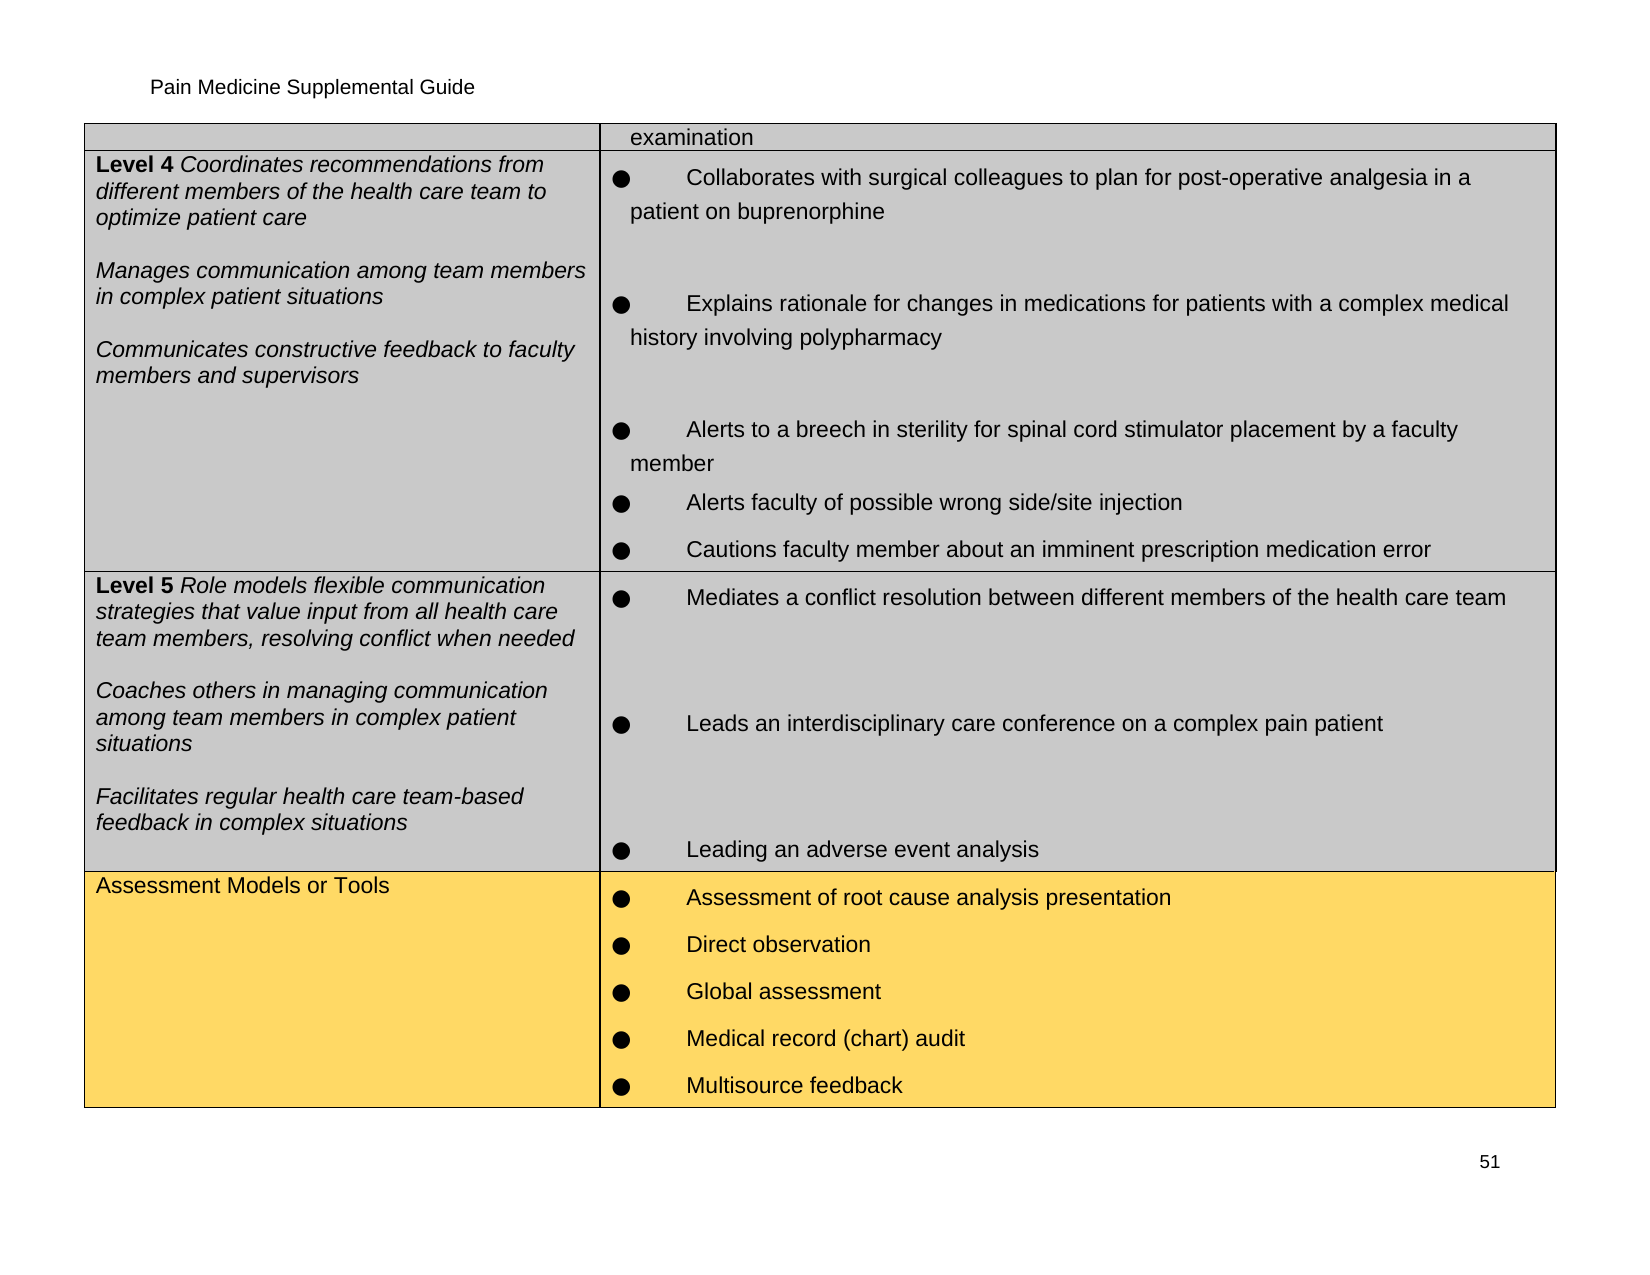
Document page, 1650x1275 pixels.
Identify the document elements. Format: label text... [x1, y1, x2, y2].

table_cell Mediates a conflict resolution between different members of the health care team Leads an interdisciplinary care conference on a complex pain patient Leading an adverse event analysis [601, 572, 1555, 871]
table_cell Level 5 Role models flexible communication strategies that value input from all health care team members, resolving conflict when needed Coaches others in managing communication among team members in complex patient situations Facilitates regular health care team-based feedback in complex situations [85, 572, 599, 871]
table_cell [85, 872, 599, 1107]
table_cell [601, 871, 1555, 1107]
table_cell Collaborates with surgical colleagues to plan for post-operative analgesia in a patient on buprenorphine Explains rationale for changes in medications for patients with a complex medical history involving polypharmacy Alerts to a breech in sterility for spinal cord stimulator placement by a faculty member Alerts faculty of possible wrong side/site injection Cautions faculty member about an imminent prescription medication error [601, 151, 1555, 571]
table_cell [601, 124, 1555, 150]
table_cell Level 4 Coordinates recommendations from different members of the health care team to optimize patient care Manages communication among team members in complex patient situations Communicates constructive feedback to faculty members and supervisors [85, 151, 599, 571]
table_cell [85, 124, 599, 150]
